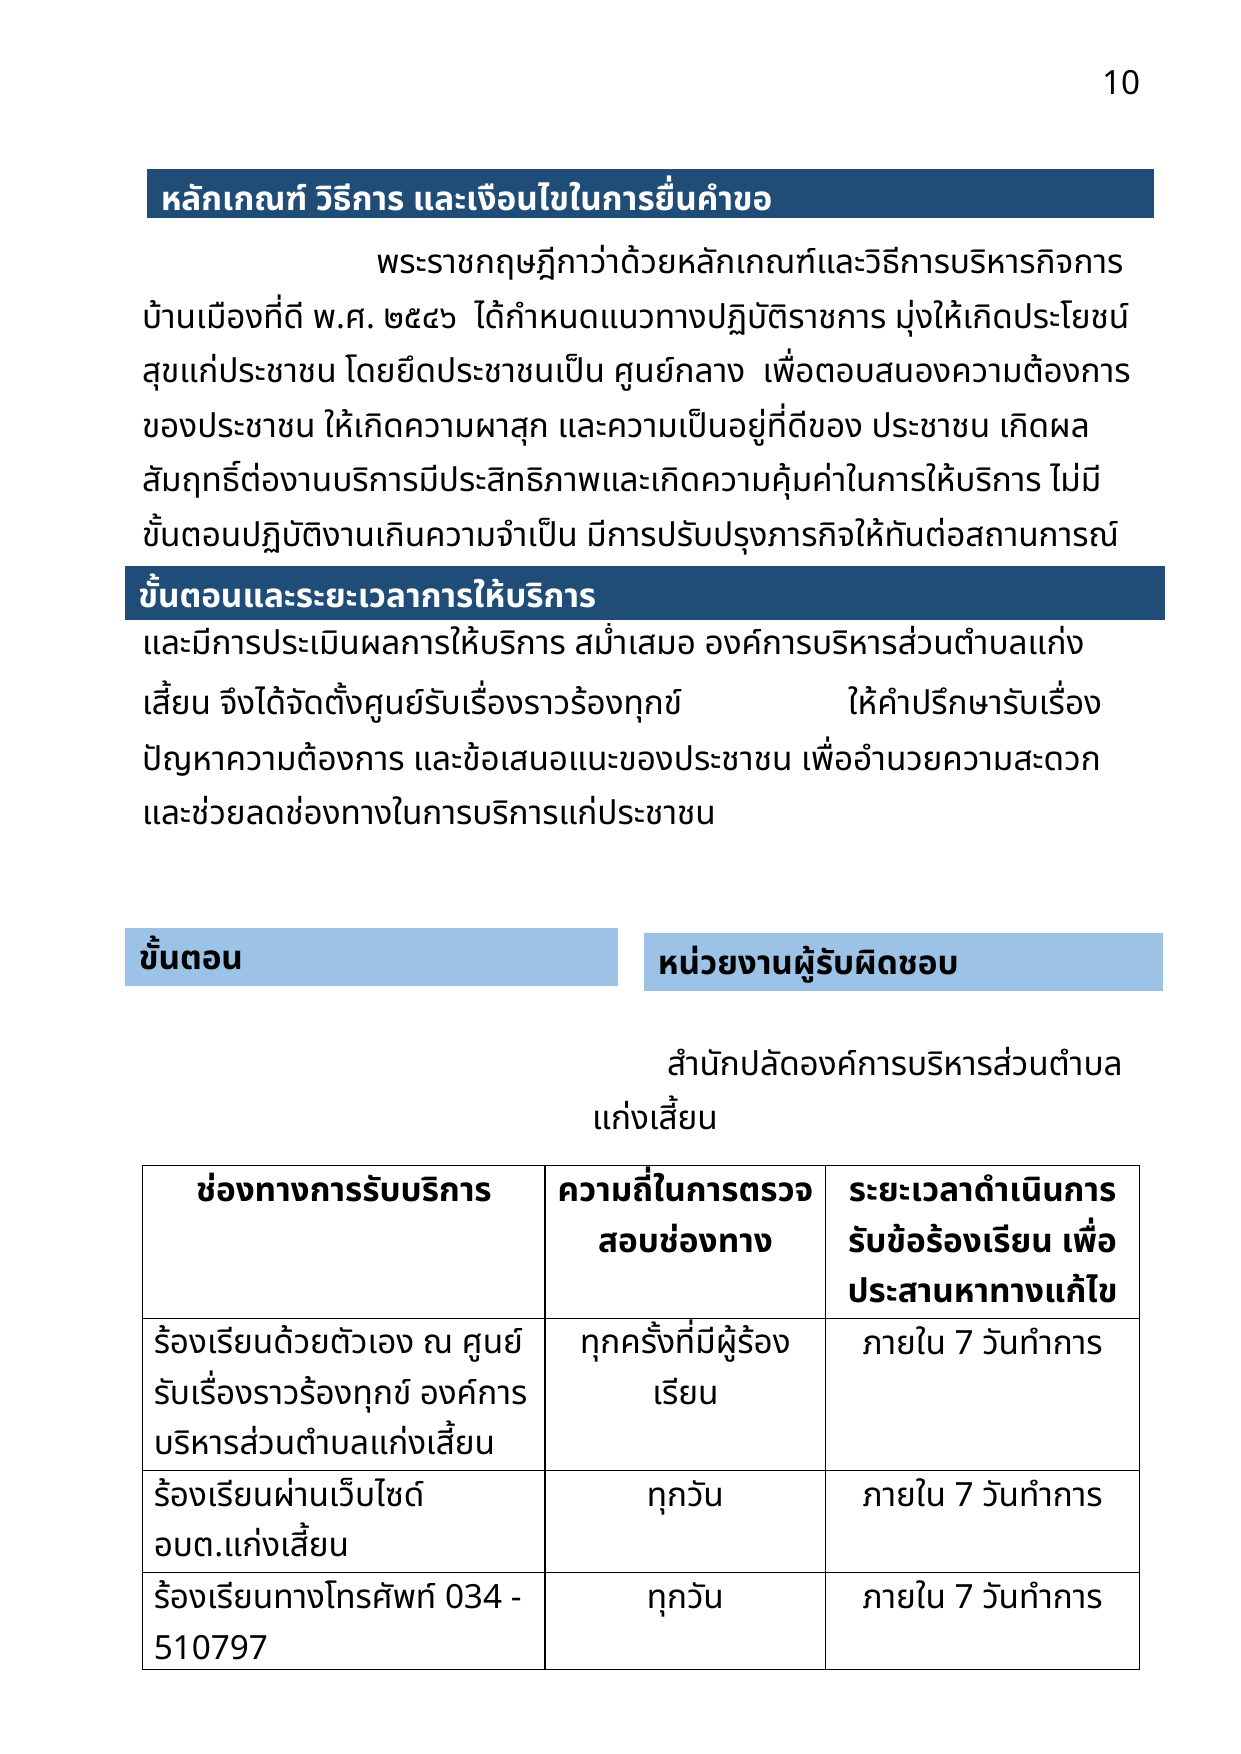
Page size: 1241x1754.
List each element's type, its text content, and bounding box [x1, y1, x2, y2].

table_cell ภายใน 7 วันทำการ [826, 1573, 1139, 1669]
table_cell ร้องเรียนผ่านเว็บไซด์ อบต.แก่งเสี้ยน [143, 1471, 544, 1572]
table_header ความถี่ในการตรวจสอบช่องทาง [546, 1166, 825, 1317]
table_cell ร้องเรียนด้วยตัวเอง ณ ศูนย์รับเรื่องราวร้องทุกข์ องค์การบริหารส่วนตำบลแก่งเสี้ยน [143, 1319, 544, 1470]
text พระราชกฤษฎีกาว่าด้วยหลักเกณฑ์และวิธีการบริหารกิจการบ้านเมืองที่ดี พ.ศ. ๒๕๔๖ ได้กำหนดแนวทางปฏิบัติราชการ มุ่งให้เกิดประโยชน์สุขแก่ประชาชน โดยยึดประชาชนเป็น ศูนย์กลาง เพื่อตอบสนองความต้องการของประชาชน ให้เกิดความผาสุก และความเป็นอยู่ที่ดีของ ประชาชน เกิดผลสัมฤทธิ์ต่องานบริการมีประสิทธิภาพและเกิดความคุ้มค่าในการให้บริการ ไม่มี ขั้นตอนปฏิบัติงานเกินความจำเป็น มีการปรับปรุงภารกิจให้ทันต่อสถานการณ์ ประชาชนได้รับการ อำนวยความสะดวก และได้รับการตอบสนองความต้องการ และมีการประเมินผลการให้บริการ สม่ำเสมอ องค์การบริหารส่วนตำบลแก่งเสี้ยน จึงได้จัดตั้งศูนย์รับเรื่องราวร้องทุกข์ ให้คำปรึกษารับเรื่องปัญหาความต้องการ และข้อเสนอแนะของประชาชน เพื่ออำนวยความสะดวก และช่วยลดช่องทางในการบริการแก่ประชาชน [142, 623, 1140, 840]
table_header ระยะเวลาดำเนินการ รับข้อร้องเรียน เพื่อ ประสานหาทางแก้ไข [826, 1166, 1139, 1317]
table_header ช่องทางการรับบริการ [143, 1166, 544, 1317]
table_cell ทุกวัน [546, 1573, 825, 1669]
table_cell ทุกวัน [546, 1471, 825, 1572]
table_cell ร้องเรียนทางโทรศัพท์ 034 -510797 [143, 1573, 544, 1669]
table_cell ภายใน 7 วันทำการ [826, 1471, 1139, 1572]
table_cell ภายใน 7 วันทำการ [826, 1319, 1139, 1470]
table_cell ทุกครั้งที่มีผู้ร้องเรียน [546, 1319, 825, 1470]
text สำนักปลัดองค์การบริหารส่วนตำบลแก่งเสี้ยน [592, 1040, 1140, 1144]
text พระราชกฤษฎีกาว่าด้วยหลักเกณฑ์และวิธีการบริหารกิจการบ้านเมืองที่ดี พ.ศ. ๒๕๔๖ ได้กำหนดแนวทางปฏิบัติราชการ มุ่งให้เกิดประโยชน์สุขแก่ประชาชน โดยยึดประชาชนเป็น ศูนย์กลาง เพื่อตอบสนองความต้องการของประชาชน ให้เกิดความผาสุก และความเป็นอยู่ที่ดีของ ประชาชน เกิดผลสัมฤทธิ์ต่องานบริการมีประสิทธิภาพและเกิดความคุ้มค่าในการให้บริการ ไม่มี ขั้นตอนปฏิบัติงานเกินความจำเป็น มีการปรับปรุงภารกิจให้ทันต่อสถานการณ์ ประชาชนได้รับการ อำนวยความสะดวก และได้รับการตอบสนองความต้องการ และมีการประเมินผลการให้บริการ สม่ำเสมอ องค์การบริหารส่วนตำบลแก่งเสี้ยน จึงได้จัดตั้งศูนย์รับเรื่องราวร้องทุกข์ ให้คำปรึกษารับเรื่องปัญหาความต้องการ และข้อเสนอแนะของประชาชน เพื่ออำนวยความสะดวก และช่วยลดช่องทางในการบริการแก่ประชาชน [142, 184, 1140, 563]
